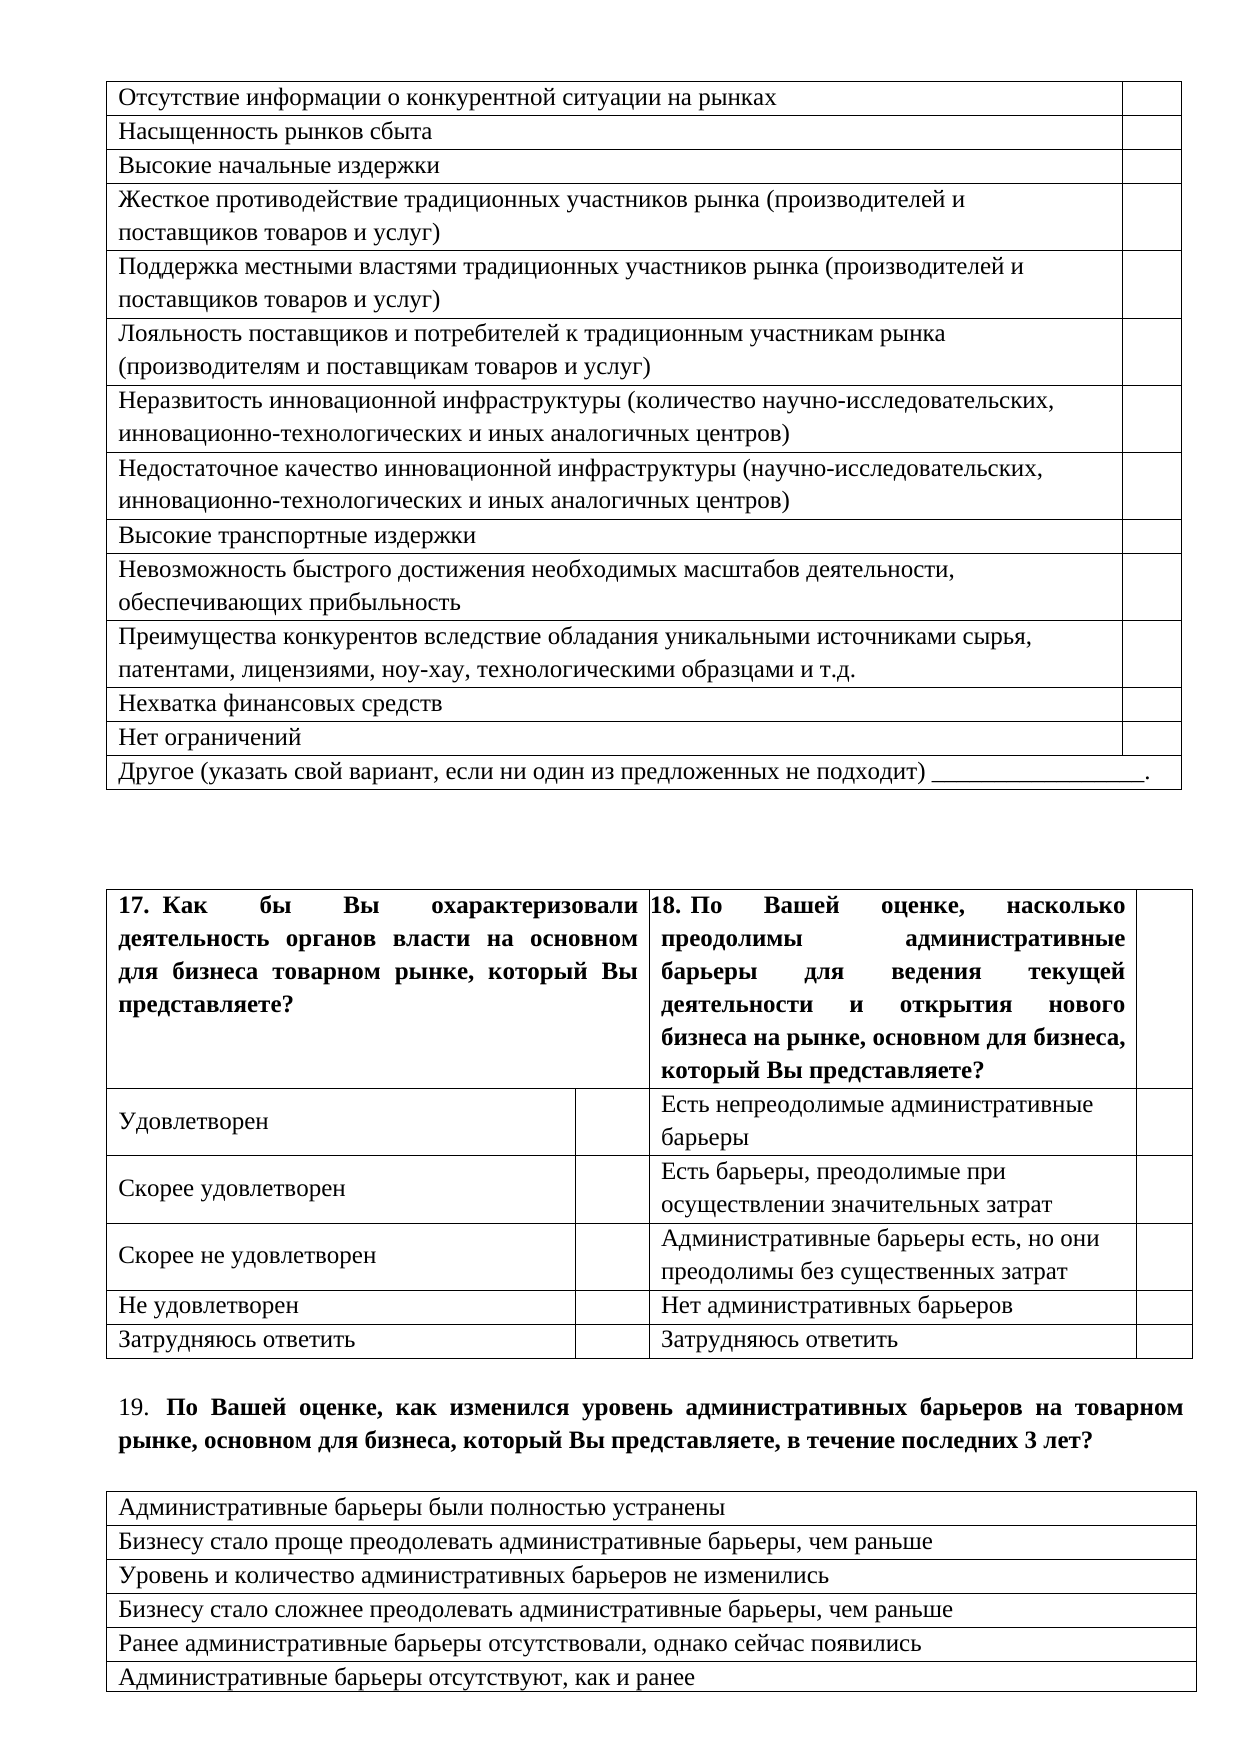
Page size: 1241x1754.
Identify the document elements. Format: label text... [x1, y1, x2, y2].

table_header По Вашей оценке, как изменился уровень административных барьеров на товарном рынке, основном для бизнеса, который Вы представляете, в течение последних 3 лет? [107, 1392, 1196, 1491]
table_cell [1123, 621, 1181, 687]
table_header По Вашей оценке, насколько преодолимы административные барьеры для ведения текущей деятельности и открытия нового бизнеса на рынке, основном для бизнеса, который Вы представляете? [650, 890, 1136, 1088]
table_cell [1123, 520, 1181, 553]
table_cell [1137, 1089, 1192, 1155]
table_cell Административные барьеры были полностью устранены [107, 1492, 1196, 1525]
table_cell [1123, 116, 1181, 149]
table_cell [576, 1325, 649, 1358]
table_cell Лояльность поставщиков и потребителей к традиционным участникам рынка (производителям и поставщикам товаров и услуг) [107, 319, 1122, 384]
table_cell Не удовлетворен [107, 1291, 575, 1323]
table_cell Другое (указать свой вариант, если ни один из предложенных не подходит) _________________. [107, 756, 1181, 789]
table_cell [1123, 386, 1181, 452]
table_cell [576, 1089, 649, 1155]
table_cell [576, 1291, 649, 1323]
table_cell [576, 1224, 649, 1289]
table_cell Удовлетворен [107, 1089, 575, 1155]
table_cell Скорее не удовлетворен [107, 1224, 575, 1289]
table_cell [576, 1156, 649, 1222]
table_cell Нет ограничений [107, 722, 1122, 755]
table_cell Бизнесу стало сложнее преодолевать административные барьеры, чем раньше [107, 1594, 1196, 1627]
table_cell Скорее удовлетворен [107, 1156, 575, 1222]
table_cell [1137, 1224, 1192, 1289]
table_cell Преимущества конкурентов вследствие обладания уникальными источниками сырья, патентами, лицензиями, ноу-хау, технологическими образцами и т.д. [107, 621, 1122, 687]
table_cell Административные барьеры есть, но они преодолимы без существенных затрат [650, 1224, 1136, 1289]
table_header Отсутствие информации о конкурентной ситуации на рынках [107, 82, 1122, 115]
table_cell [1137, 1291, 1192, 1323]
table_cell [1123, 688, 1181, 721]
table_cell Есть непреодолимые административные барьеры [650, 1089, 1136, 1155]
table_cell [1123, 554, 1181, 620]
table_cell Поддержка местными властями традиционных участников рынка (производителей и поставщиков товаров и услуг) [107, 251, 1122, 317]
table_cell Неразвитость инновационной инфраструктуры (количество научно-исследовательских, инновационно-технологических и иных аналогичных центров) [107, 386, 1122, 452]
table_cell [1123, 722, 1181, 755]
table_cell Высокие начальные издержки [107, 150, 1122, 183]
table_cell Ранее административные барьеры отсутствовали, однако сейчас появились [107, 1628, 1196, 1661]
table_cell Недостаточное качество инновационной инфраструктуры (научно-исследовательских, инновационно-технологических и иных аналогичных центров) [107, 453, 1122, 519]
table_cell Насыщенность рынков сбыта [107, 116, 1122, 149]
table_cell Есть барьеры, преодолимые при осуществлении значительных затрат [650, 1156, 1136, 1222]
table_cell [1123, 319, 1181, 384]
table_cell Невозможность быстрого достижения необходимых масштабов деятельности, обеспечивающих прибыльность [107, 554, 1122, 620]
table_cell [1123, 251, 1181, 317]
table_cell Высокие транспортные издержки [107, 520, 1122, 553]
table_cell Нет административных барьеров [650, 1291, 1136, 1323]
table_cell Уровень и количество административных барьеров не изменились [107, 1560, 1196, 1593]
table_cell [107, 1662, 1196, 1691]
table_cell [1137, 1156, 1192, 1222]
table_cell Жесткое противодействие традиционных участников рынка (производителей и поставщиков товаров и услуг) [107, 184, 1122, 250]
table_cell [1137, 1325, 1192, 1358]
table_header [1137, 890, 1192, 1088]
table_header Как бы Вы охарактеризовали деятельность органов власти на основном для бизнеса товарном рынке, который Вы представляете? [107, 890, 649, 1088]
table_cell Затрудняюсь ответить [107, 1325, 575, 1358]
table_cell Нехватка финансовых средств [107, 688, 1122, 721]
table_cell Бизнесу стало проще преодолевать административные барьеры, чем раньше [107, 1526, 1196, 1559]
table_cell [1123, 150, 1181, 183]
table_cell [1123, 184, 1181, 250]
table_cell [1123, 453, 1181, 519]
table_cell Затрудняюсь ответить [650, 1325, 1136, 1358]
table_header [1123, 82, 1181, 115]
